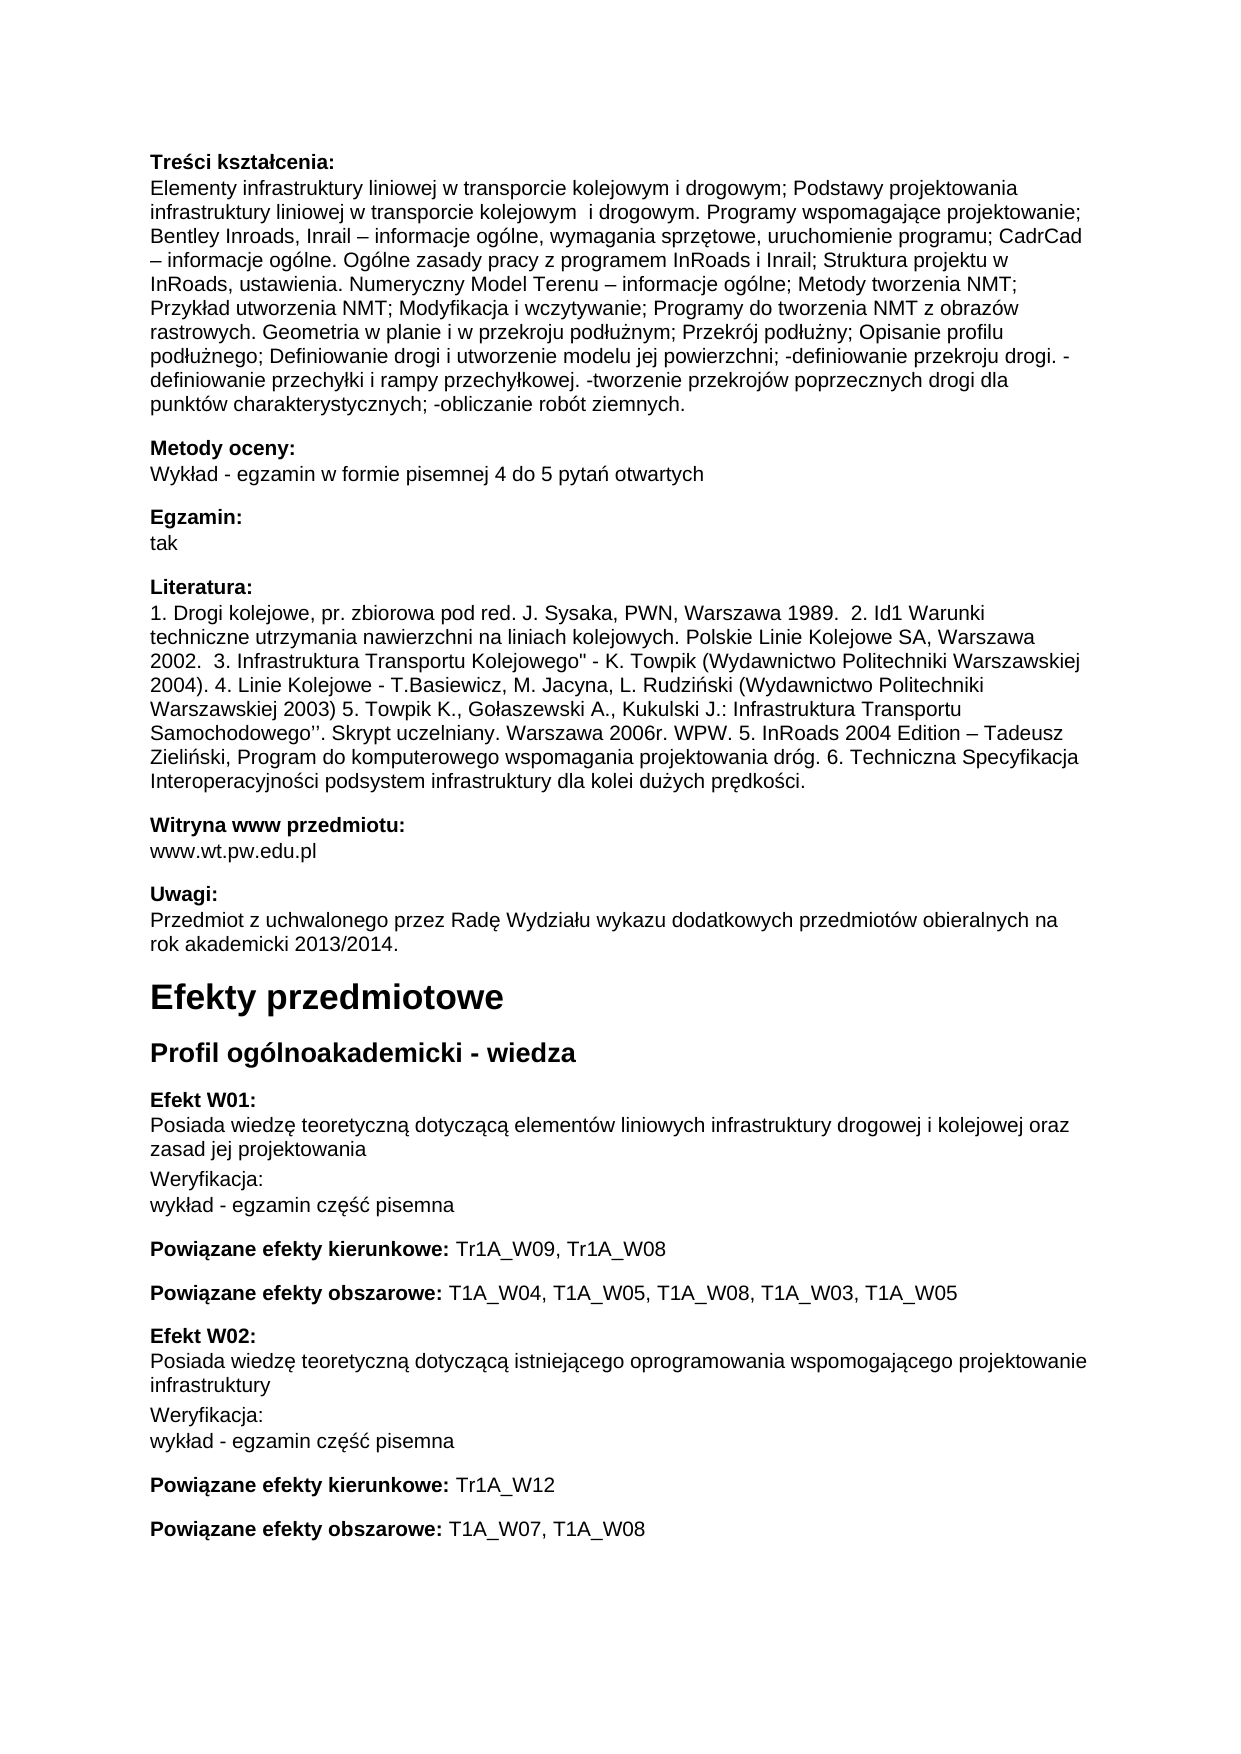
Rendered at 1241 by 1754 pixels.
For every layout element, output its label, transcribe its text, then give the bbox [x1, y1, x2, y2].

text Przedmiot z uchwalonego przez Radę Wydziału wykazu dodatkowych przedmiotów obieralnych na rok akademicki 2013/2014. [150, 908, 1090, 956]
text Weryfikacja: [150, 1403, 1090, 1427]
subtitle Efekty przedmiotowe [150, 976, 1090, 1017]
text Weryfikacja: [150, 1167, 1090, 1191]
text tak [150, 531, 1090, 555]
text Wykład - egzamin w formie pisemnej 4 do 5 pytań otwartych [150, 461, 1090, 485]
text Treści kształcenia: [150, 150, 1090, 174]
text Metody oceny: [150, 435, 1090, 459]
text Powiązane efekty kierunkowe: Tr1A_W12 [150, 1473, 1090, 1497]
text 1. Drogi kolejowe, pr. zbiorowa pod red. J. Sysaka, PWN, Warszawa 1989. 2. Id1 Warunki techniczne utrzymania nawierzchni na liniach kolejowych. Polskie Linie Kolejowe SA, Warszawa 2002. 3. Infrastruktura Transportu Kolejowego" - K. Towpik (Wydawnictwo Politechniki Warszawskiej 2004). 4. Linie Kolejowe - T.Basiewicz, M. Jacyna, L. Rudziński (Wydawnictwo Politechniki Warszawskiej 2003) 5. Towpik K., Gołaszewski A., Kukulski J.: Infrastruktura Transportu Samochodowego’’. Skrypt uczelniany. Warszawa 2006r. WPW. 5. InRoads 2004 Edition – Tadeusz Zieliński, Program do komputerowego wspomagania projektowania dróg. 6. Techniczna Specyfikacja Interoperacyjności podsystem infrastruktury dla kolei dużych prędkości. [150, 601, 1090, 793]
text wykład - egzamin część pisemna [150, 1193, 1090, 1217]
text Posiada wiedzę teoretyczną dotyczącą elementów liniowych infrastruktury drogowej i kolejowej oraz zasad jej projektowania [150, 1113, 1090, 1161]
text Posiada wiedzę teoretyczną dotyczącą istniejącego oprogramowania wspomogającego projektowanie infrastruktury [150, 1349, 1090, 1397]
text Witryna www przedmiotu: [150, 812, 1090, 836]
text Egzamin: [150, 505, 1090, 529]
text Elementy infrastruktury liniowej w transporcie kolejowym i drogowym; Podstawy projektowania infrastruktury liniowej w transporcie kolejowym i drogowym. Programy wspomagające projektowanie; Bentley Inroads, Inrail – informacje ogólne, wymagania sprzętowe, uruchomienie programu; CadrCad – informacje ogólne. Ogólne zasady pracy z programem InRoads i Inrail; Struktura projektu w InRoads, ustawienia. Numeryczny Model Terenu – informacje ogólne; Metody tworzenia NMT; Przykład utworzenia NMT; Modyfikacja i wczytywanie; Programy do tworzenia NMT z obrazów rastrowych. Geometria w planie i w przekroju podłużnym; Przekrój podłużny; Opisanie profilu podłużnego; Definiowanie drogi i utworzenie modelu jej powierzchni; -definiowanie przekroju drogi. -definiowanie przechyłki i rampy przechyłkowej. -tworzenie przekrojów poprzecznych drogi dla punktów charakterystycznych; -obliczanie robót ziemnych. [150, 176, 1090, 416]
text Uwagi: [150, 882, 1090, 906]
text Powiązane efekty obszarowe: T1A_W04, T1A_W05, T1A_W08, T1A_W03, T1A_W05 [150, 1280, 1090, 1304]
text Powiązane efekty obszarowe: T1A_W07, T1A_W08 [150, 1517, 1090, 1541]
text Efekt W02: [150, 1324, 1090, 1348]
text www.wt.pw.edu.pl [150, 838, 1090, 862]
text Efekt W01: [150, 1088, 1090, 1112]
text Powiązane efekty kierunkowe: Tr1A_W09, Tr1A_W08 [150, 1237, 1090, 1261]
text Literatura: [150, 575, 1090, 599]
text wykład - egzamin część pisemna [150, 1429, 1090, 1453]
subtitle Profil ogólnoakademicki - wiedza [150, 1037, 1090, 1068]
